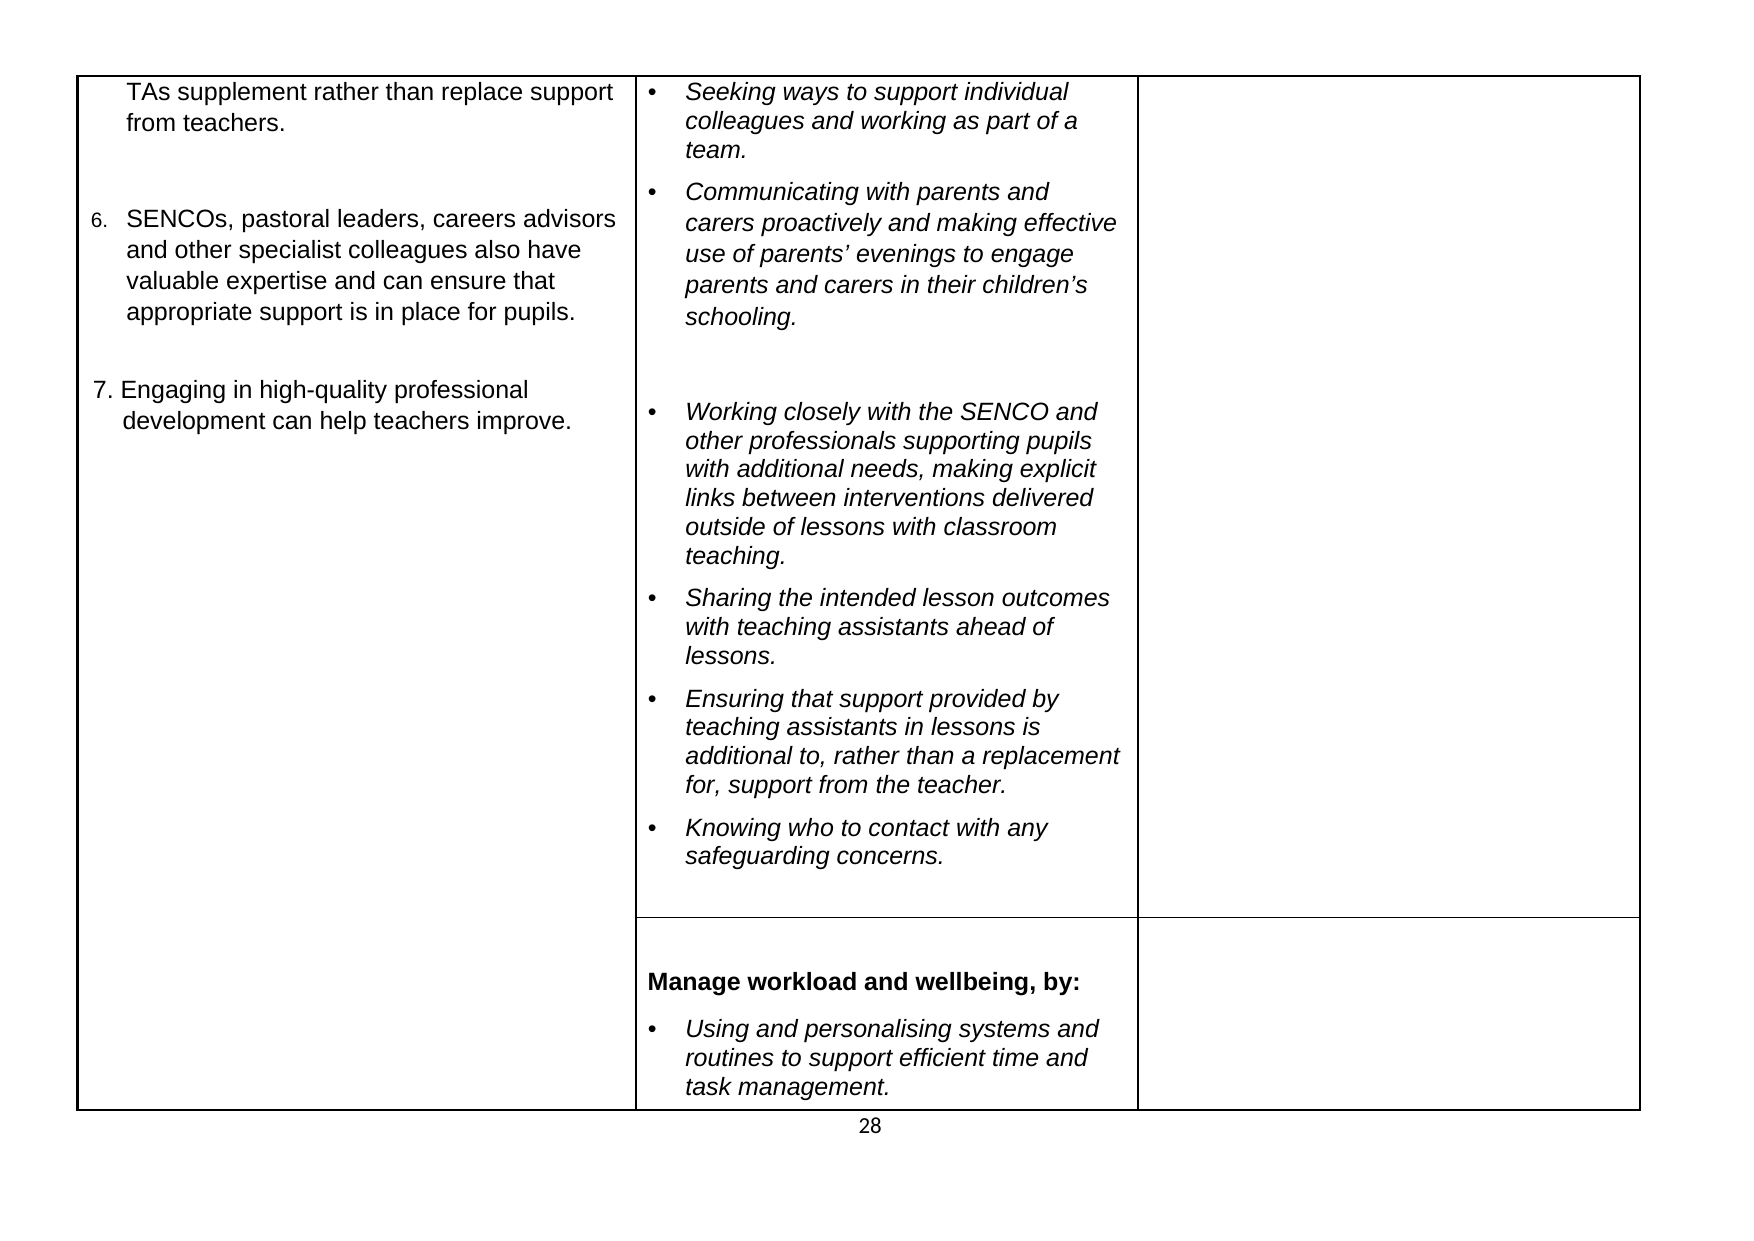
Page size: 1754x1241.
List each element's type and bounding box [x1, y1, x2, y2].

table_cell [637, 918, 1137, 1109]
table_header [79, 77, 635, 1109]
table_header [637, 77, 1137, 917]
table_cell [1139, 918, 1639, 1109]
table_header [1139, 77, 1639, 917]
